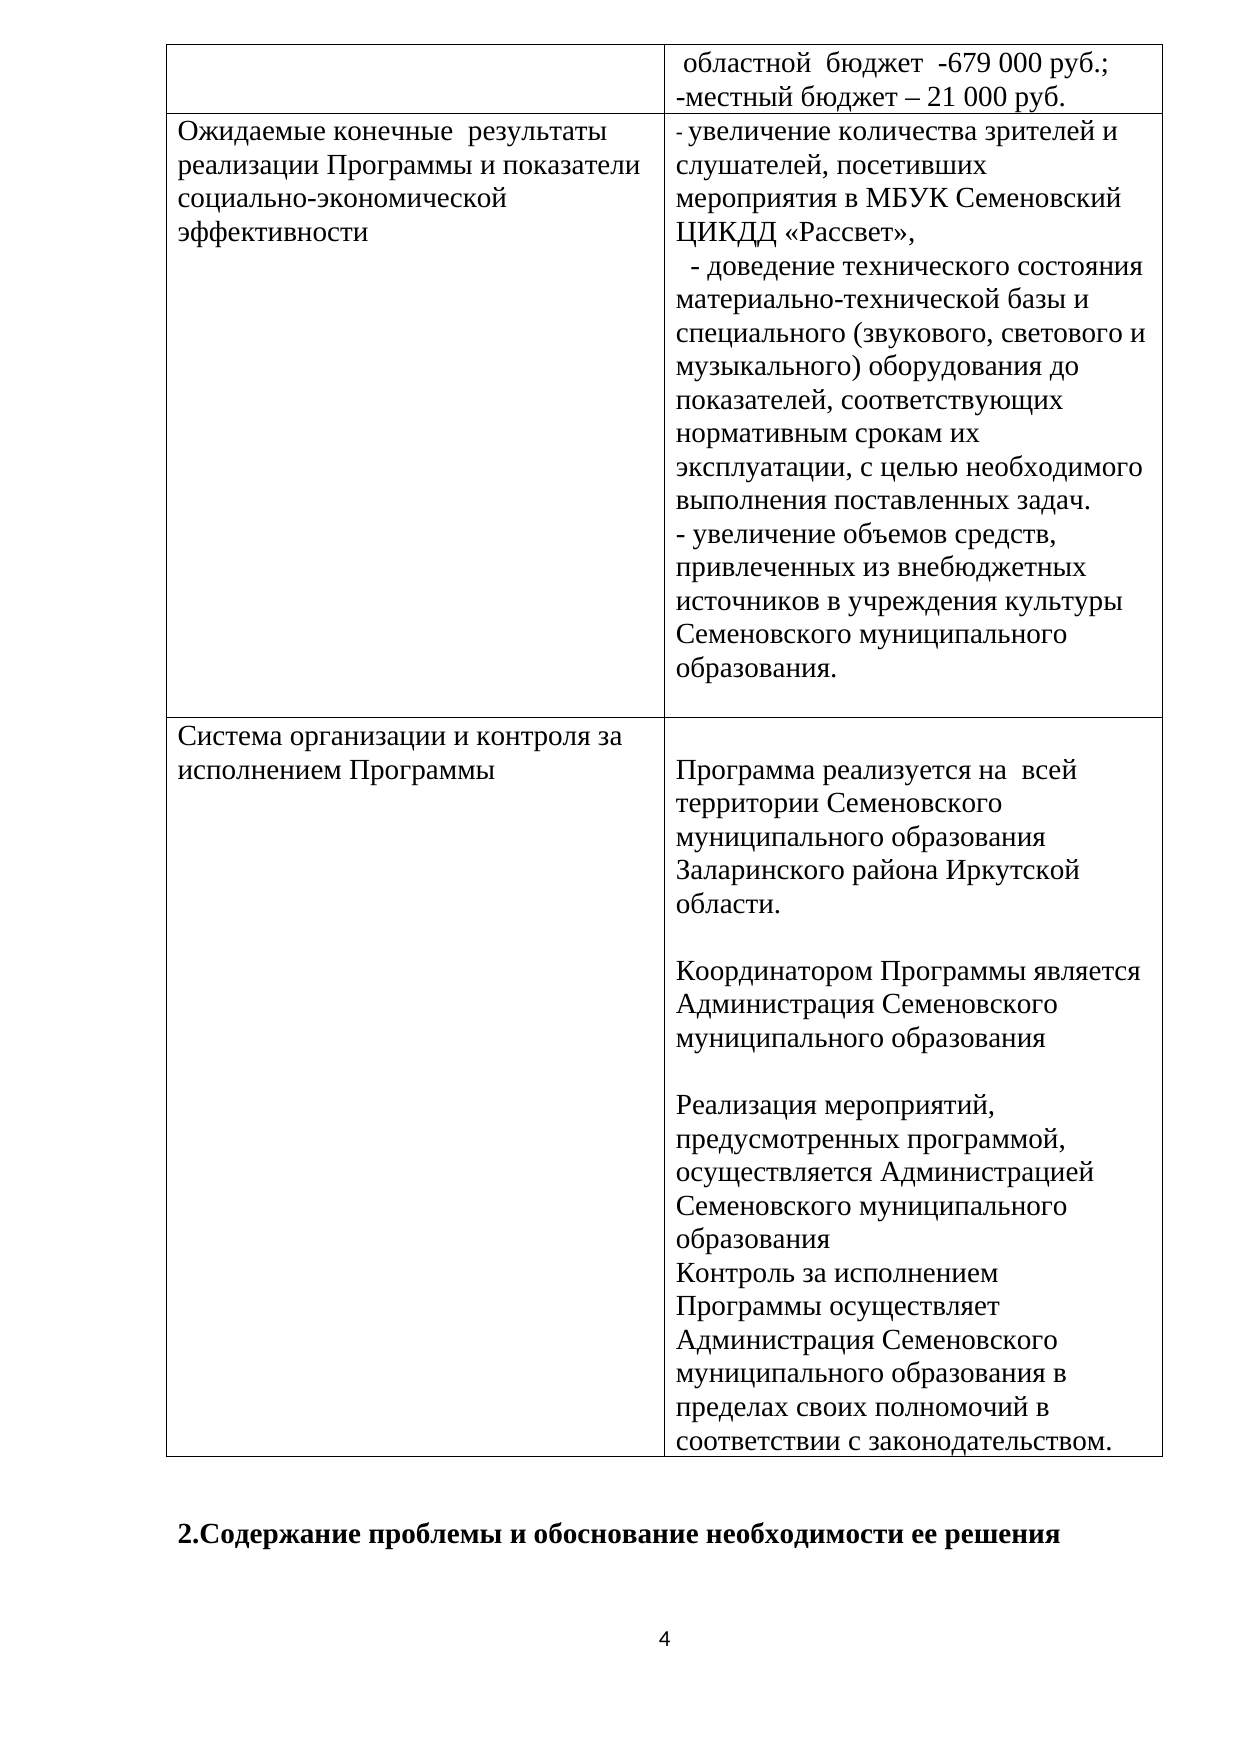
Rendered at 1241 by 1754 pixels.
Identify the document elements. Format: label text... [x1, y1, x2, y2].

table_cell Ожидаемые конечные результаты реализации Программы и показатели социально-экономической эффективности [167, 114, 664, 717]
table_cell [665, 45, 1162, 112]
table_cell Система организации и контроля за исполнением Программы [167, 718, 664, 1456]
table_cell Программа реализуется на всей территории Семеновского муниципального образования Заларинского района Иркутской области. Координатором Программы является Администрация Семеновского муниципального образования Реализация мероприятий, предусмотренных программой, осуществляется Администрацией Семеновского муниципального образования Контроль за исполнением Программы осуществляет Администрация Семеновского муниципального образования в пределах своих полномочий в соответствии с законодательством. [665, 718, 1162, 1456]
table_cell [167, 45, 664, 112]
table_cell - увеличение количества зрителей и слушателей, посетивших мероприятия в МБУК Семеновский ЦИКДД «Рассвет», - доведение технического состояния материально-технической базы и специального (звукового, светового и музыкального) оборудования до показателей, соответствующих нормативным срокам их эксплуатации, с целью необходимого выполнения поставленных задач. - увеличение объемов средств, привлеченных из внебюджетных источников в учреждения культуры Семеновского муниципального образования. [665, 114, 1162, 717]
text 2.Содержание проблемы и обоснование необходимости ее решения [177, 1517, 1152, 1550]
